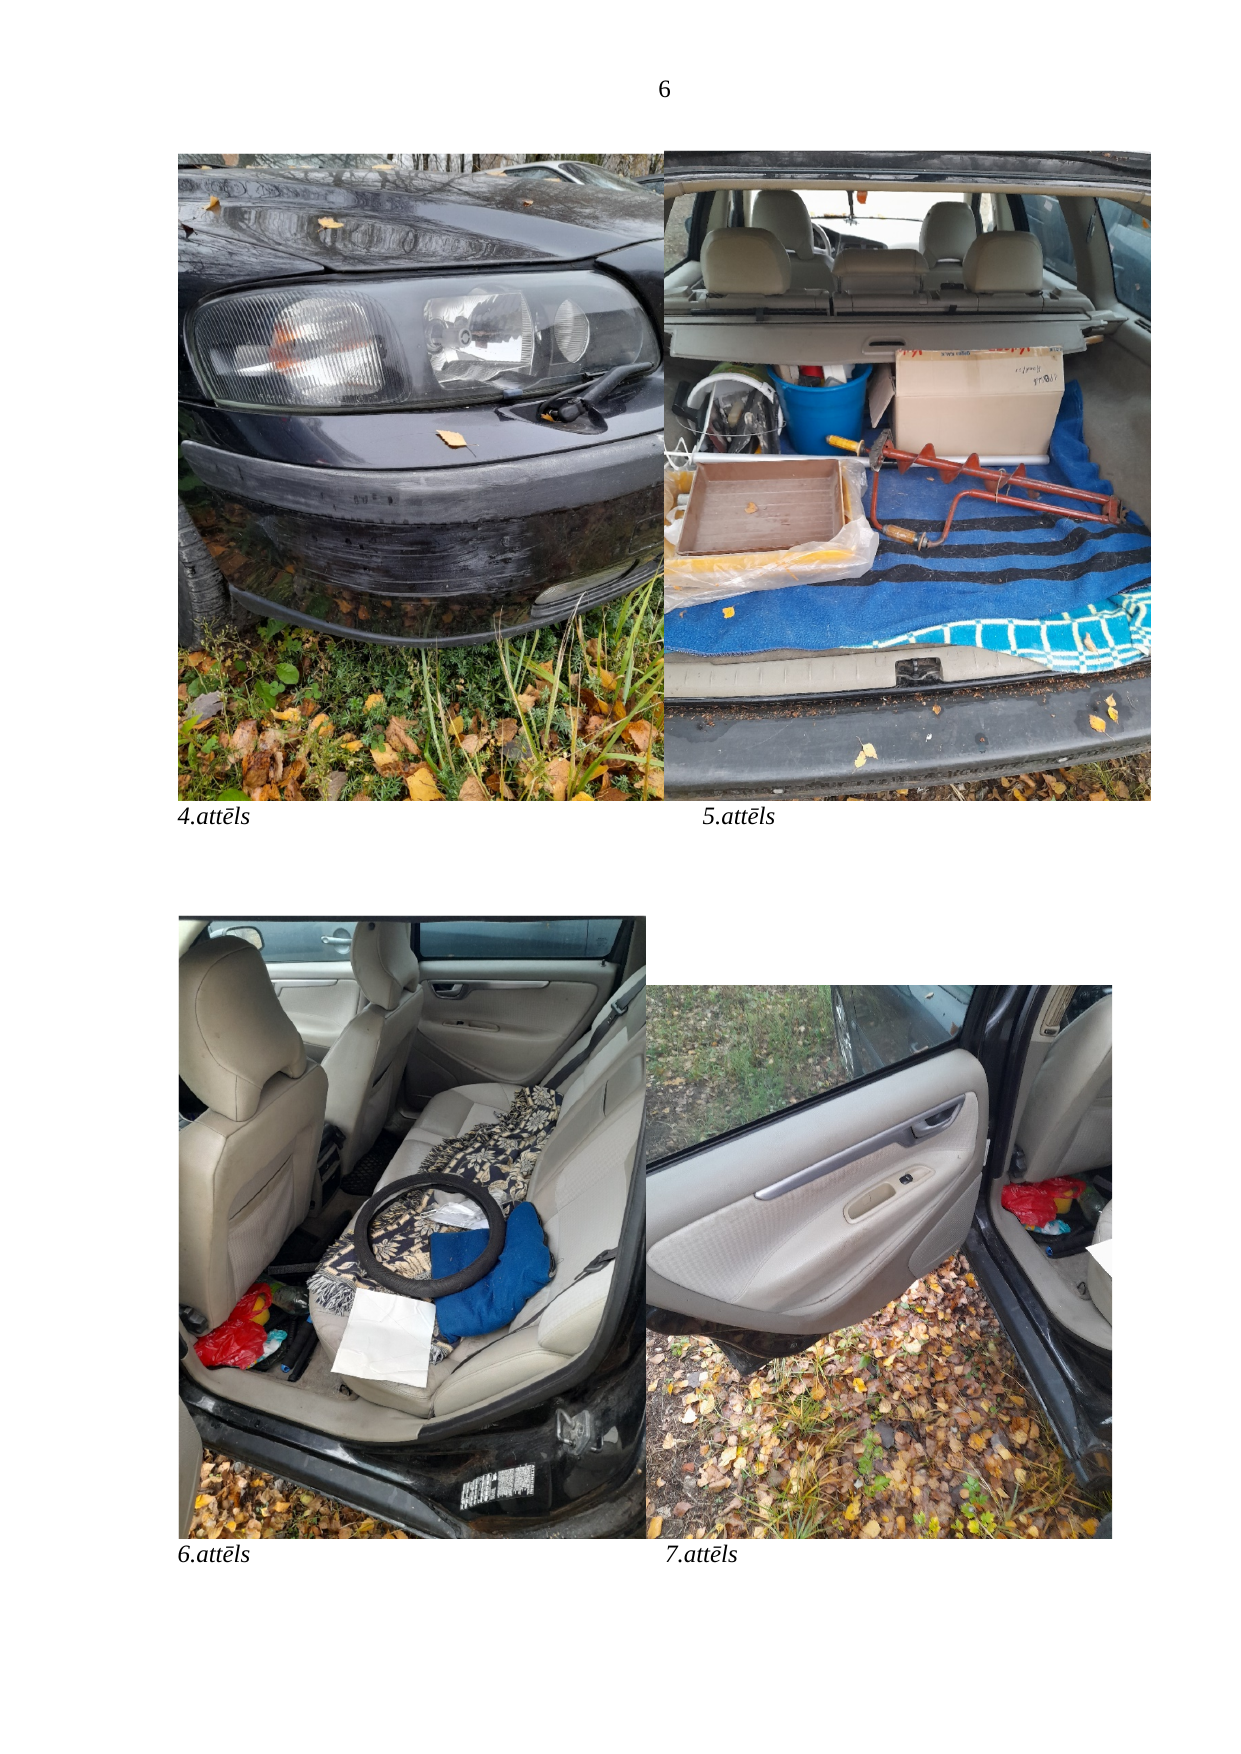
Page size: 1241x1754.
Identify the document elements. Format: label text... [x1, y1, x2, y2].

picture [178, 151, 1150, 801]
text 4.attēls 5.attēls [177, 801, 1152, 830]
picture [179, 916, 1113, 1539]
text 6.attēls 7.attēls [177, 1539, 1152, 1568]
